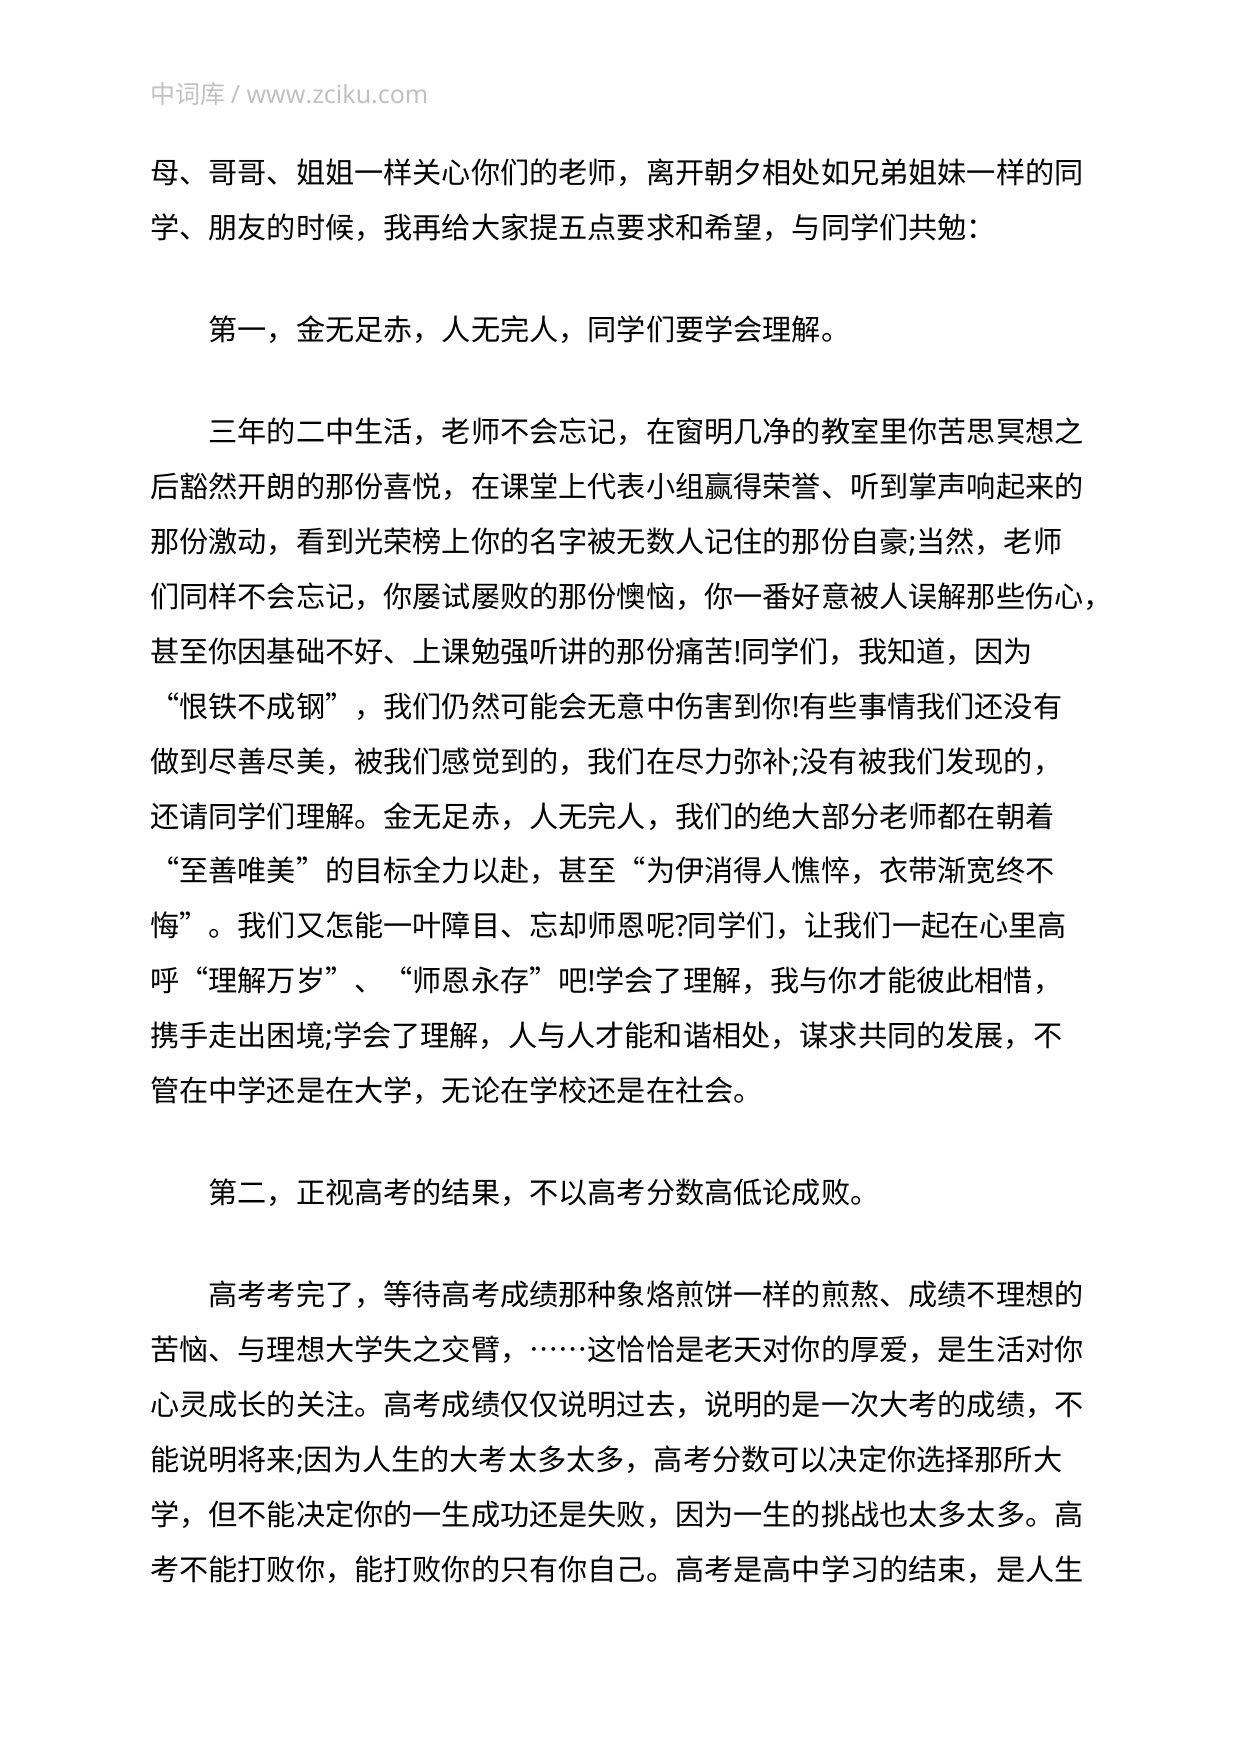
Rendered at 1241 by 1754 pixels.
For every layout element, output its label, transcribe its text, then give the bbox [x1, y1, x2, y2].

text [150, 1271, 1090, 1588]
text 第一，金无足赤，人无完人，同学们要学会理解。 [150, 307, 1090, 349]
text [150, 150, 1090, 247]
text 第二，正视高考的结果，不以高考分数高低论成败。 [150, 1170, 1090, 1212]
text 三年的二中生活，老师不会忘记，在窗明几净的教室里你苦思冥想之后豁然开朗的那份喜悦，在课堂上代表小组赢得荣誉、听到掌声响起来的那份激动，看到光荣榜上你的名字被无数人记住的那份自豪;当然，老师们同样不会忘记，你屡试屡败的那份懊恼，你一番好意被人误解那些伤心，甚至你因基础不好、上课勉强听讲的那份痛苦!同学们，我知道，因为“恨铁不成钢”，我们仍然可能会无意中伤害到你!有些事情我们还没有做到尽善尽美，被我们感觉到的，我们在尽力弥补;没有被我们发现的，还请同学们理解。金无足赤，人无完人，我们的绝大部分老师都在朝着“至善唯美”的目标全力以赴，甚至“为伊消得人憔悴，衣带渐宽终不悔”。我们又怎能一叶障目、忘却师恩呢?同学们，让我们一起在心里高呼“理解万岁”、“师恩永存”吧!学会了理解，我与你才能彼此相惜，携手走出困境;学会了理解，人与人才能和谐相处，谋求共同的发展，不管在中学还是在大学，无论在学校还是在社会。 [150, 408, 1090, 1110]
